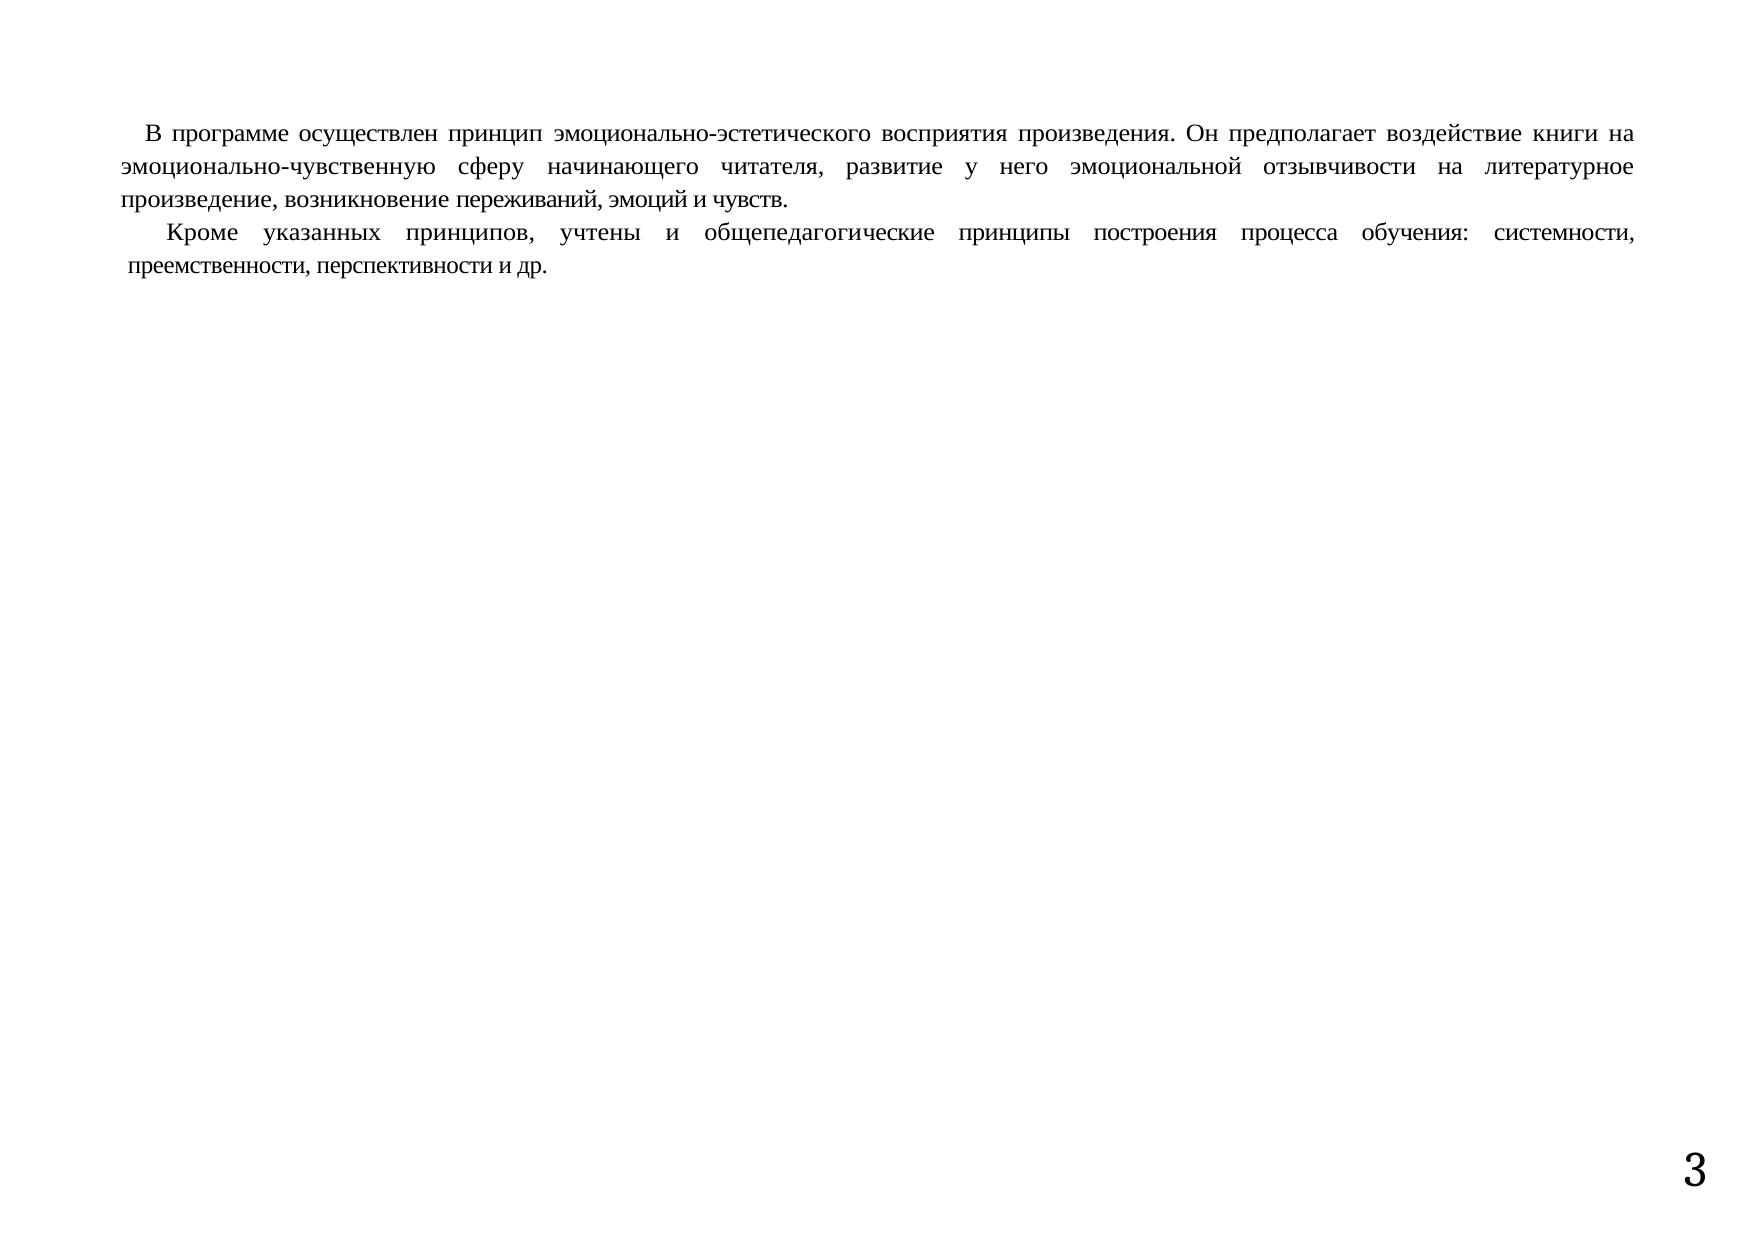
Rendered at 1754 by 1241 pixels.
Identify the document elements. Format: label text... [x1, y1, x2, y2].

text В программе осуществлен принцип эмоционально-эстетического восприятия произведения. Он предполагает воздействие книги на эмоционально-чувственную сферу начинающего читателя, развитие у него эмоциональной отзывчивости на литературное произведение, возникновение переживаний, эмоций и чувств. [121, 118, 1635, 213]
text Кроме указанных принципов, учтены и общепедагогические принципы построения процесса обучения: системности, преемственности, перспективности и др. [128, 217, 1635, 279]
